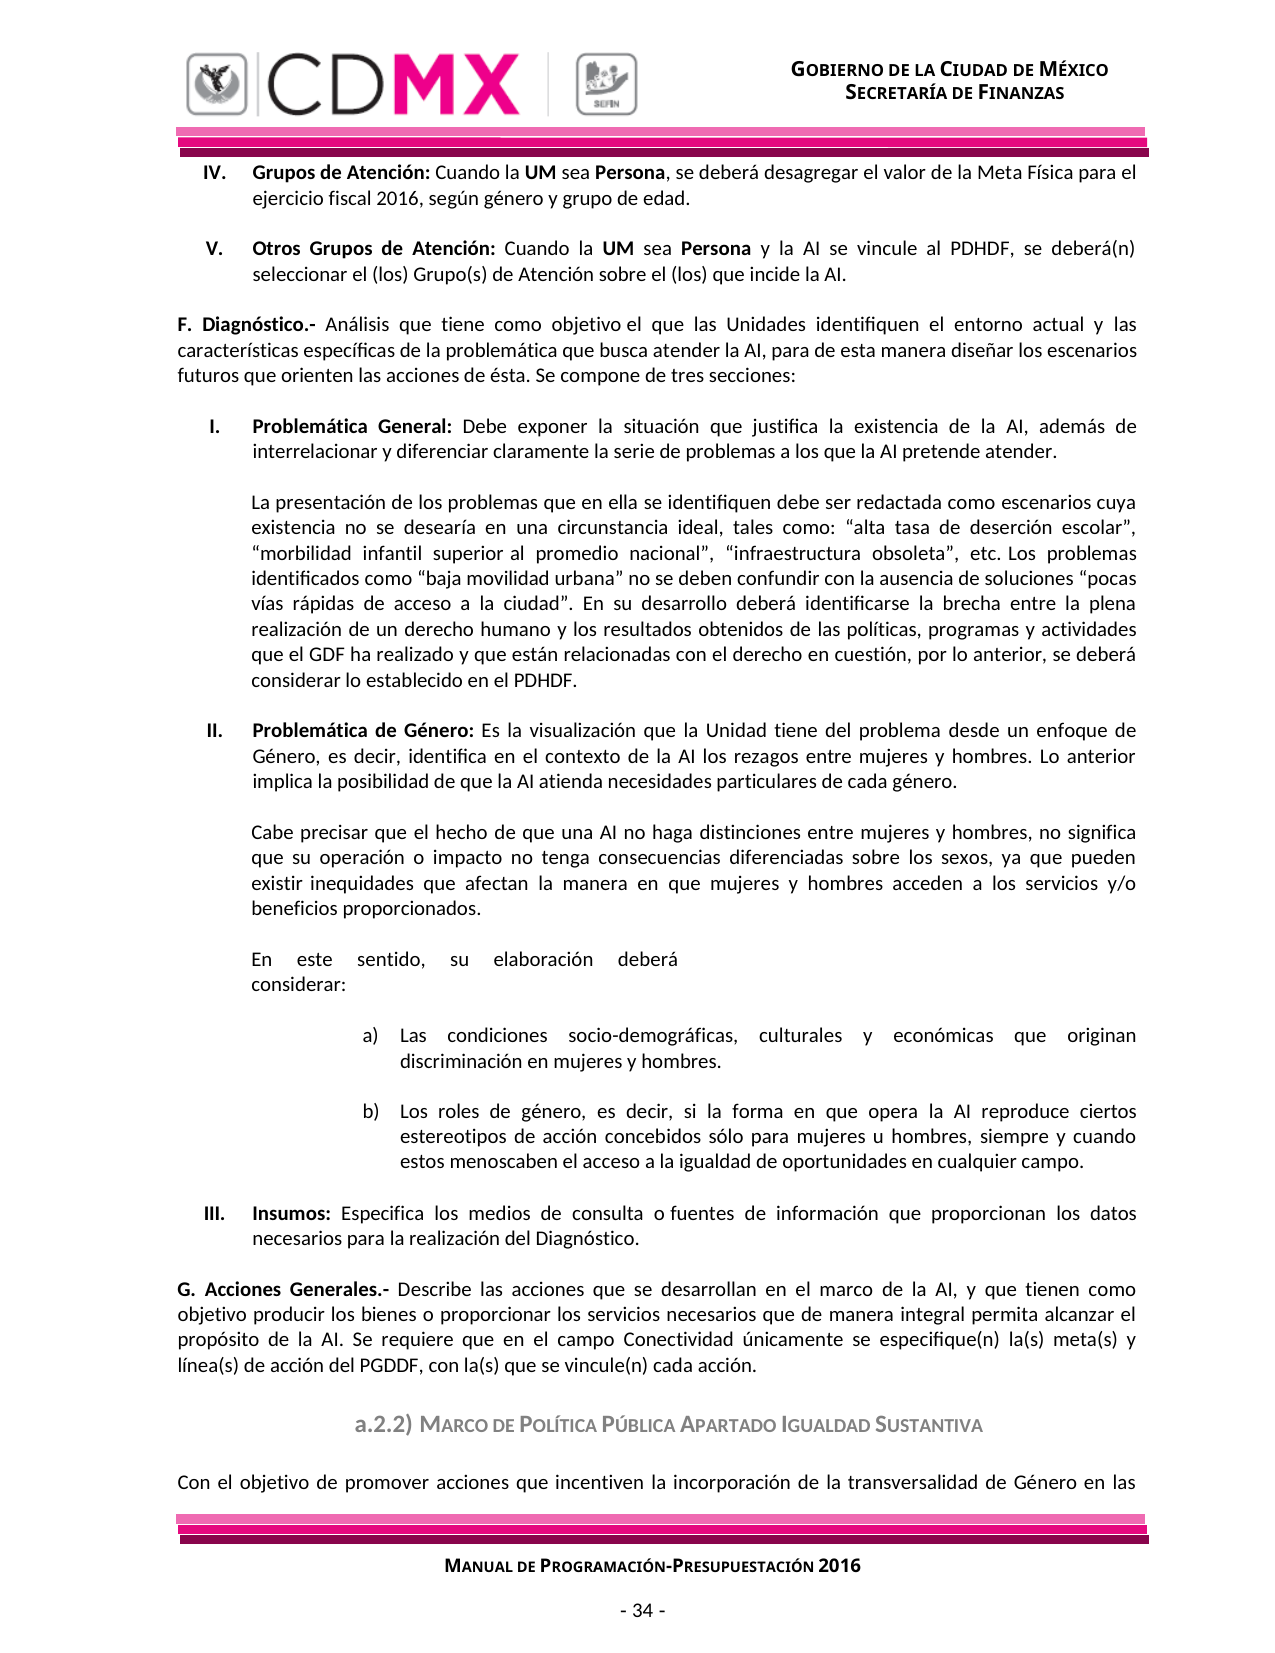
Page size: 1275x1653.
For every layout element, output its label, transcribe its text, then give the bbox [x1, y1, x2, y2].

list Diagnóstico.- Análisis que tiene como objetivo el que las Unidades identifiquen el entorno actual y las características específicas de la problemática que busca atender la AI, para de esta manera diseñar los escenarios futuros que orienten las acciones de ésta. Se compone de tres secciones: [177, 311, 1137, 388]
text En este sentido, su elaboración deberá considerar: [251, 946, 678, 997]
text La presentación de los problemas que en ella se identifiquen debe ser redactada como escenarios cuya existencia no se desearía en una circunstancia ideal, tales como: “alta tasa de deserción escolar”, “morbilidad infantil superior al promedio nacional”, “infraestructura obsoleta”, etc. Los problemas identificados como “baja movilidad urbana” no se deben confundir con la ausencia de soluciones “pocas vías rápidas de acceso a la ciudad”. En su desarrollo deberá identificarse la brecha entre la plena realización de un derecho humano y los resultados obtenidos de las políticas, programas y actividades que el GDF ha realizado y que están relacionadas con el derecho en cuestión, por lo anterior, se deberá considerar lo establecido en el PDHDF. [251, 489, 1137, 692]
list Otros Grupos de Atención: Cuando la UM sea Persona y la AI se vincule al PDHDF, se deberá(n) seleccionar el (los) Grupo(s) de Atención sobre el (los) que incide la AI. [206, 235, 1137, 286]
list Problemática General: Debe exponer la situación que justifica la existencia de la AI, además de interrelacionar y diferenciar claramente la serie de problemas a los que la AI pretende atender. [209, 413, 1137, 464]
list Acciones Generales.- Describe las acciones que se desarrollan en el marco de la AI, y que tienen como objetivo producir los bienes o proporcionar los servicios necesarios que de manera integral permita alcanzar el propósito de la AI. Se requiere que en el campo Conectividad únicamente se especifique(n) la(s) meta(s) y línea(s) de acción del PGDDF, con la(s) que se vincule(n) cada acción. [177, 1276, 1137, 1377]
list Los roles de género, es decir, si la forma en que opera la AI reproduce ciertos estereotipos de acción concebidos sólo para mujeres u hombres, siempre y cuando estos menoscaben el acceso a la igualdad de oportunidades en cualquier campo. [362, 1098, 1137, 1174]
text Cabe precisar que el hecho de que una AI no haga distinciones entre mujeres y hombres, no significa que su operación o impacto no tenga consecuencias diferenciadas sobre los sexos, ya que pueden existir inequidades que afectan la manera en que mujeres y hombres acceden a los servicios y/o beneficios proporcionados. [251, 819, 1137, 921]
picture [178, 46, 645, 124]
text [177, 1469, 1137, 1494]
list Problemática de Género: Es la visualización que la Unidad tiene del problema desde un enfoque de Género, es decir, identifica en el contexto de la AI los rezagos entre mujeres y hombres. Lo anterior implica la posibilidad de que la AI atienda necesidades particulares de cada género. [206, 718, 1137, 793]
list Grupos de Atención: Cuando la UM sea Persona, se deberá desagregar el valor de la Meta Física para el ejercicio fiscal 2016, según género y grupo de edad. [203, 159, 1137, 210]
list Las condiciones socio-demográficas, culturales y económicas que originan discriminación en mujeres y hombres. [362, 1022, 1137, 1073]
list MARCO DE POLÍTICA PÚBLICA APARTADO IGUALDAD SUSTANTIVA [354, 1408, 1156, 1438]
list Insumos: Especifica los medios de consulta o fuentes de información que proporcionan los datos necesarios para la realización del Diagnóstico. [203, 1200, 1137, 1251]
